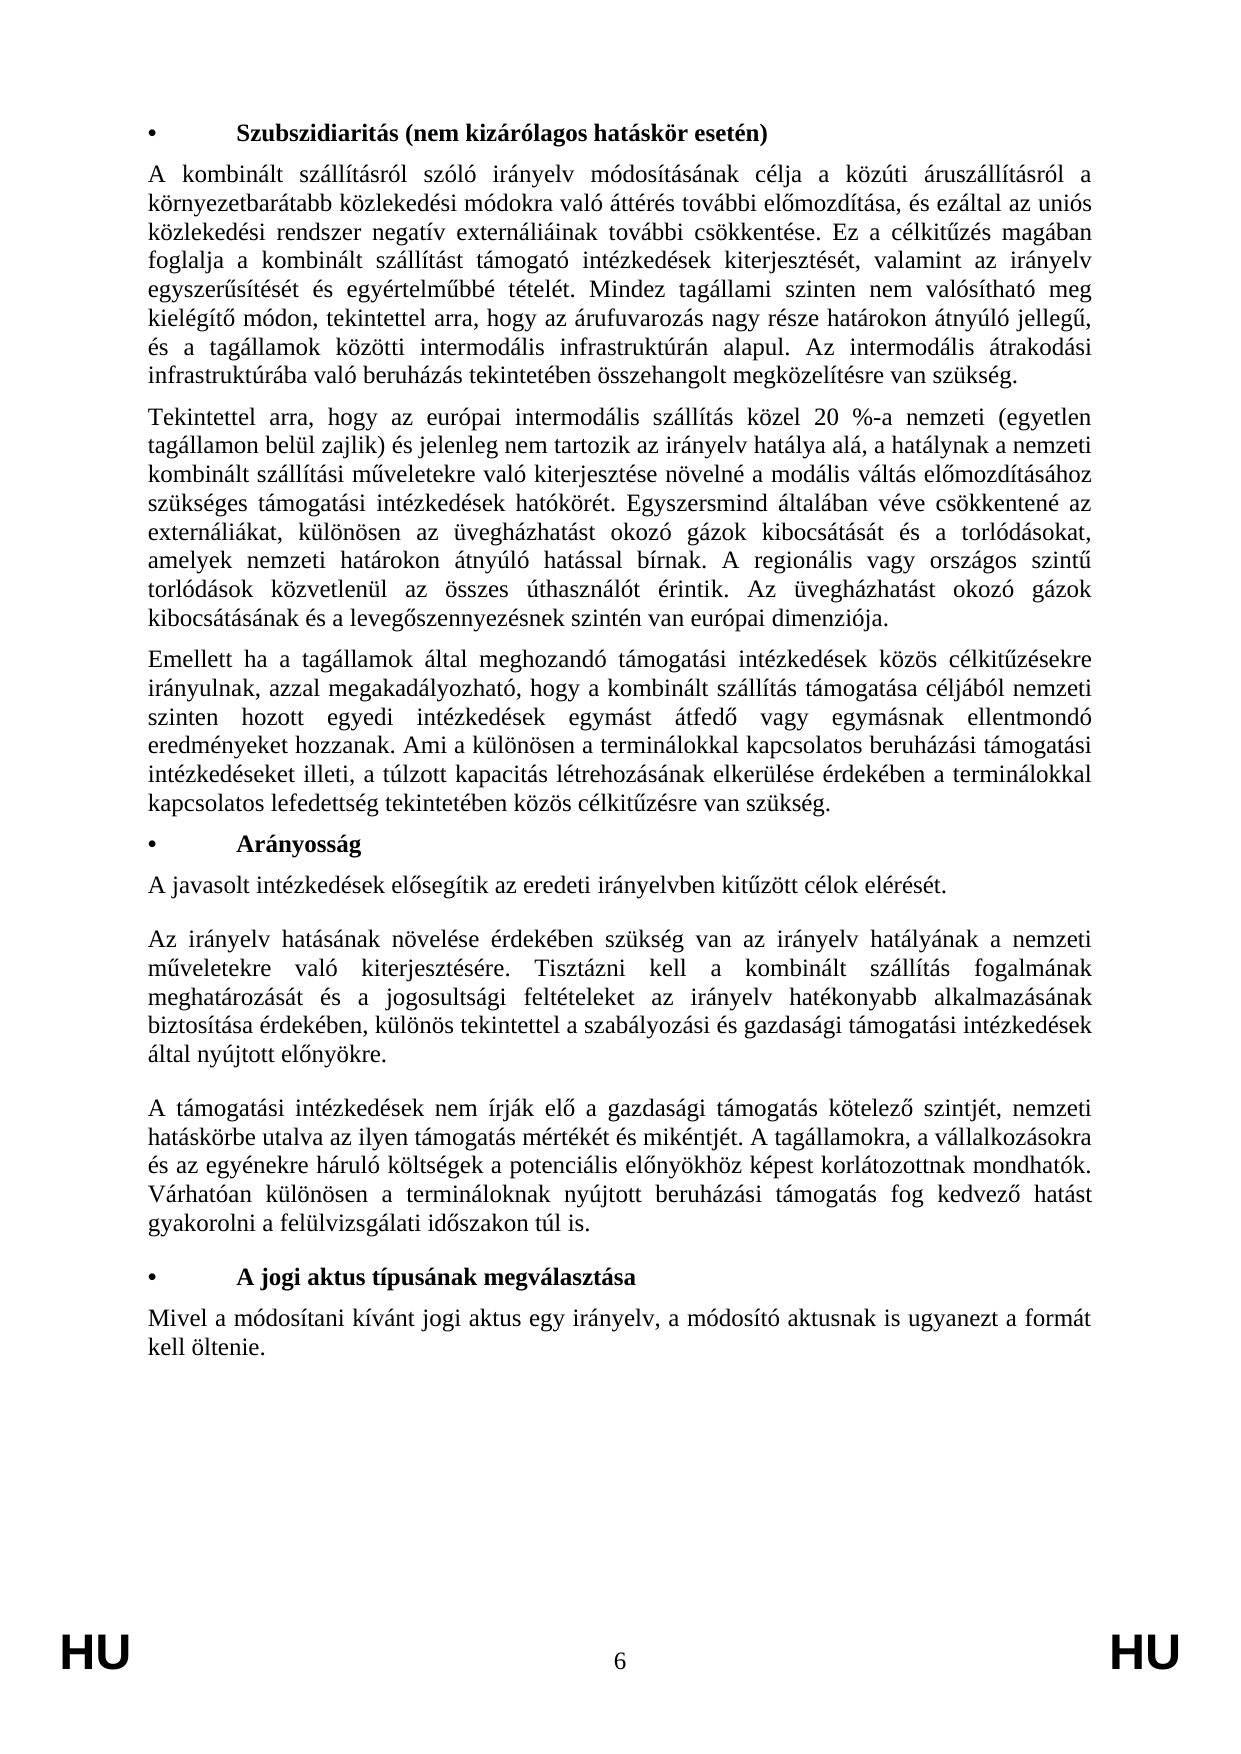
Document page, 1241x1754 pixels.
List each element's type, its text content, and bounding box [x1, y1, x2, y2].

text Az irányelv hatásának növelése érdekében szükség van az irányelv hatályának a nemzeti műveletekre való kiterjesztésére. Tisztázni kell a kombinált szállítás fogalmának meghatározását és a jogosultsági feltételeket az irányelv hatékonyabb alkalmazásának biztosítása érdekében, különös tekintettel a szabályozási és gazdasági támogatási intézkedések által nyújtott előnyökre. [148, 924, 1093, 1068]
subtitle • Szubszidiaritás (nem kizárólagos hatáskör esetén) [148, 118, 1093, 147]
text A javasolt intézkedések elősegítik az eredeti irányelvben kitűzött célok elérését. [148, 871, 1093, 899]
text Emellett ha a tagállamok által meghozandó támogatási intézkedések közös célkitűzésekre irányulnak, azzal megakadályozható, hogy a kombinált szállítás támogatása céljából nemzeti szinten hozott egyedi intézkedések egymást átfedő vagy egymásnak ellentmondó eredményeket hozzanak. Ami a különösen a terminálokkal kapcsolatos beruházási támogatási intézkedéseket illeti, a túlzott kapacitás létrehozásának elkerülése érdekében a terminálokkal kapcsolatos lefedettség tekintetében közös célkitűzésre van szükség. [148, 644, 1093, 817]
text A kombinált szállításról szóló irányelv módosításának célja a közúti áruszállításról a környezetbarátabb közlekedési módokra való áttérés további előmozdítása, és ezáltal az uniós közlekedési rendszer negatív externáliáinak további csökkentése. Ez a célkitűzés magában foglalja a kombinált szállítást támogató intézkedések kiterjesztését, valamint az irányelv egyszerűsítését és egyértelműbbé tételét. Mindez tagállami szinten nem valósítható meg kielégítő módon, tekintettel arra, hogy az árufuvarozás nagy része határokon átnyúló jellegű, és a tagállamok közötti intermodális infrastruktúrán alapul. Az intermodális átrakodási infrastruktúrába való beruházás tekintetében összehangolt megközelítésre van szükség. [148, 159, 1093, 389]
text Mivel a módosítani kívánt jogi aktus egy irányelv, a módosító aktusnak is ugyanezt a formát kell öltenie. [148, 1303, 1093, 1361]
subtitle • A jogi aktus típusának megválasztása [148, 1262, 1093, 1291]
text A támogatási intézkedések nem írják elő a gazdasági támogatás kötelező szintjét, nemzeti hatáskörbe utalva az ilyen támogatás mértékét és mikéntjét. A tagállamokra, a vállalkozásokra és az egyénekre háruló költségek a potenciális előnyökhöz képest korlátozottnak mondhatók. Várhatóan különösen a termináloknak nyújtott beruházási támogatás fog kedvező hatást gyakorolni a felülvizsgálati időszakon túl is. [148, 1093, 1093, 1237]
text Tekintettel arra, hogy az európai intermodális szállítás közel 20 %-a nemzeti (egyetlen tagállamon belül zajlik) és jelenleg nem tartozik az irányelv hatálya alá, a hatálynak a nemzeti kombinált szállítási műveletekre való kiterjesztése növelné a modális váltás előmozdításához szükséges támogatási intézkedések hatókörét. Egyszersmind általában véve csökkentené az externáliákat, különösen az üvegházhatást okozó gázok kibocsátását és a torlódásokat, amelyek nemzeti határokon átnyúló hatással bírnak. A regionális vagy országos szintű torlódások közvetlenül az összes úthasználót érintik. Az üvegházhatást okozó gázok kibocsátásának és a levegőszennyezésnek szintén van európai dimenziója. [148, 402, 1093, 632]
subtitle • Arányosság [148, 829, 1093, 858]
